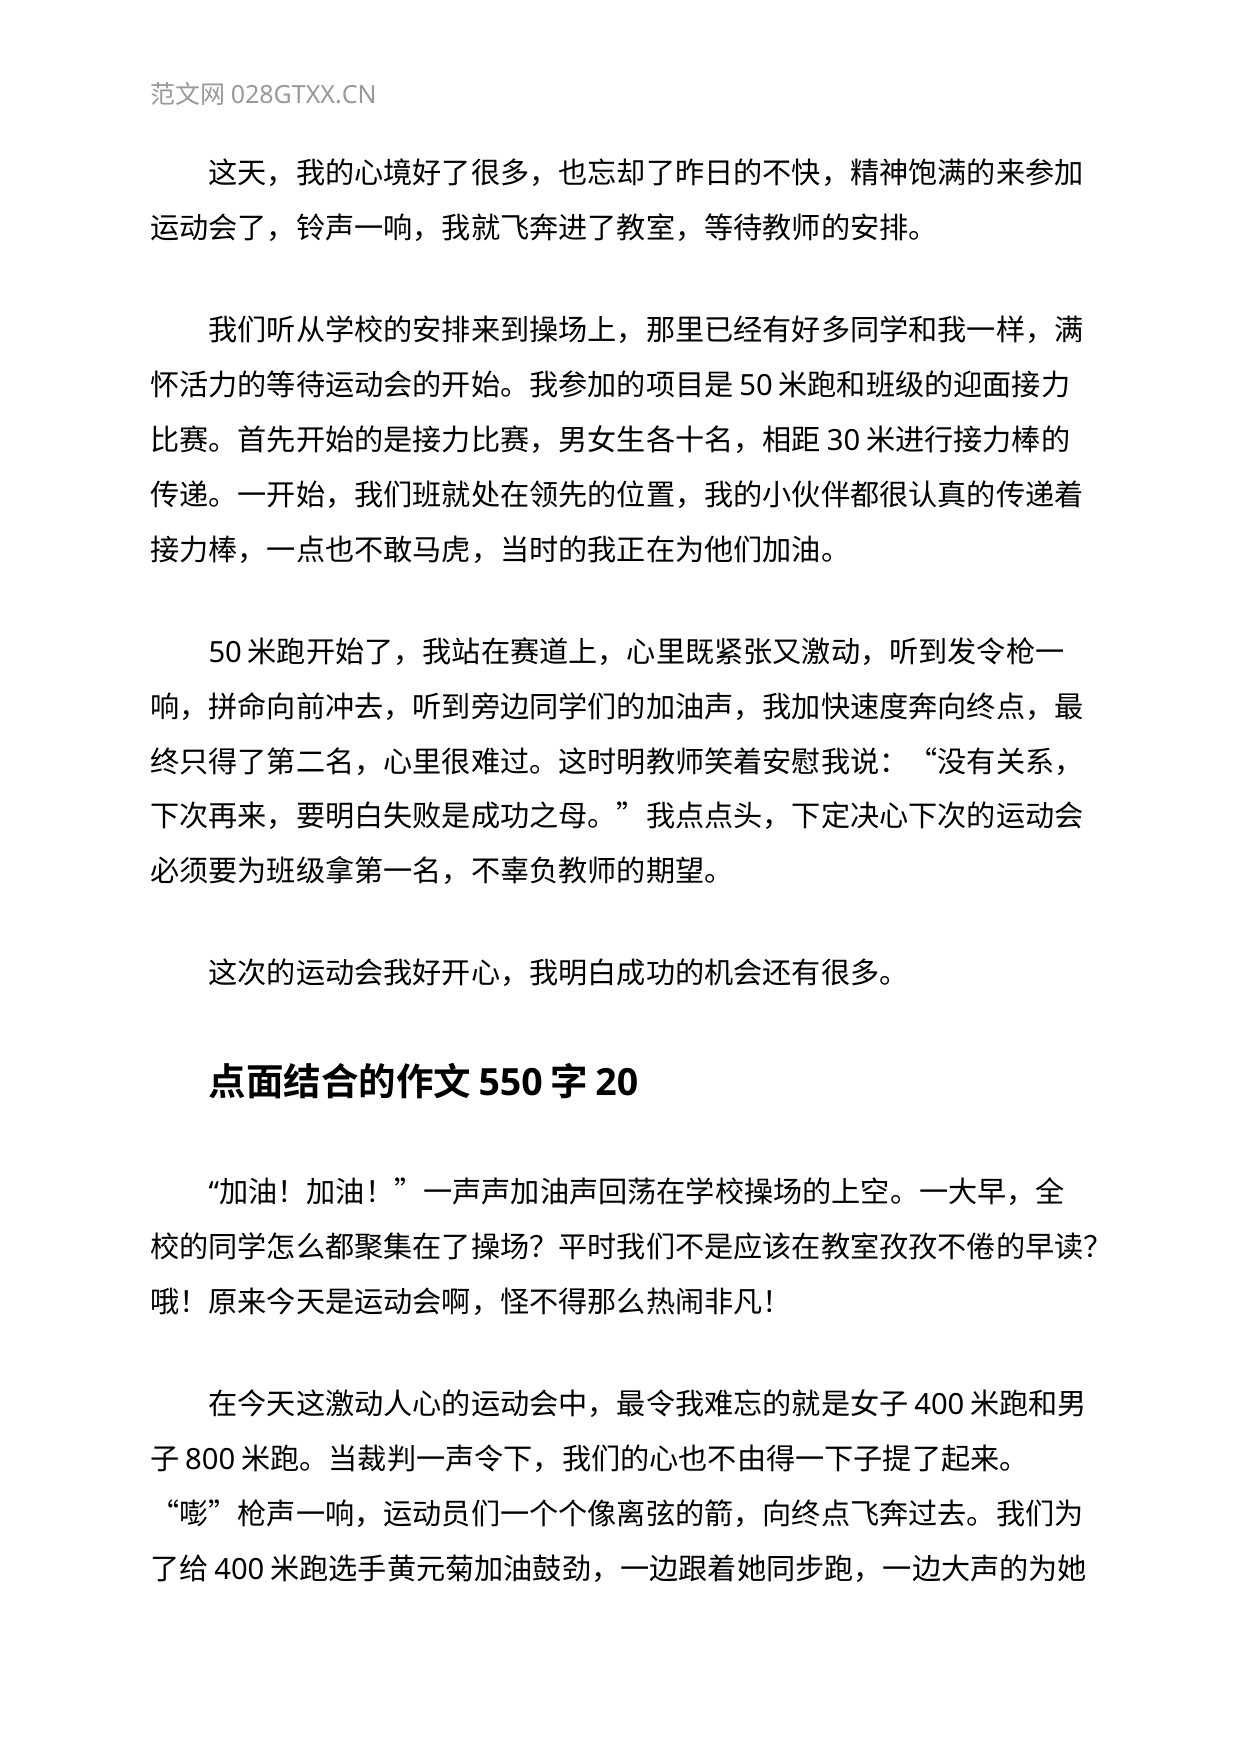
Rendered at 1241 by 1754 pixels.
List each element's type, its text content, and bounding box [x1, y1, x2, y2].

text 我们听从学校的安排来到操场上，那里已经有好多同学和我一样，满怀活力的等待运动会的开始。我参加的项目是50米跑和班级的迎面接力比赛。首先开始的是接力比赛，男女生各十名，相距30米进行接力棒的传递。一开始，我们班就处在领先的位置，我的小伙伴都很认真的传递着接力棒，一点也不敢马虎，当时的我正在为他们加油。 [150, 307, 1090, 569]
text 点面结合的作文550字20 [150, 1051, 1090, 1106]
text 这次的运动会我好开心，我明白成功的机会还有很多。 [150, 950, 1090, 992]
text “加油！加油！”一声声加油声回荡在学校操场的上空。一大早，全校的同学怎么都聚集在了操场？平时我们不是应该在教室孜孜不倦的早读？哦！原来今天是运动会啊，怪不得那么热闹非凡！ [150, 1169, 1090, 1321]
text 50米跑开始了，我站在赛道上，心里既紧张又激动，听到发令枪一响，拼命向前冲去，听到旁边同学们的加油声，我加快速度奔向终点，最终只得了第二名，心里很难过。这时明教师笑着安慰我说：“没有关系，下次再来，要明白失败是成功之母。”我点点头，下定决心下次的运动会必须要为班级拿第一名，不辜负教师的期望。 [150, 628, 1090, 890]
text 这天，我的心境好了很多，也忘却了昨日的不快，精神饱满的来参加运动会了，铃声一响，我就飞奔进了教室，等待教师的安排。 [150, 150, 1090, 247]
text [150, 1381, 1090, 1588]
